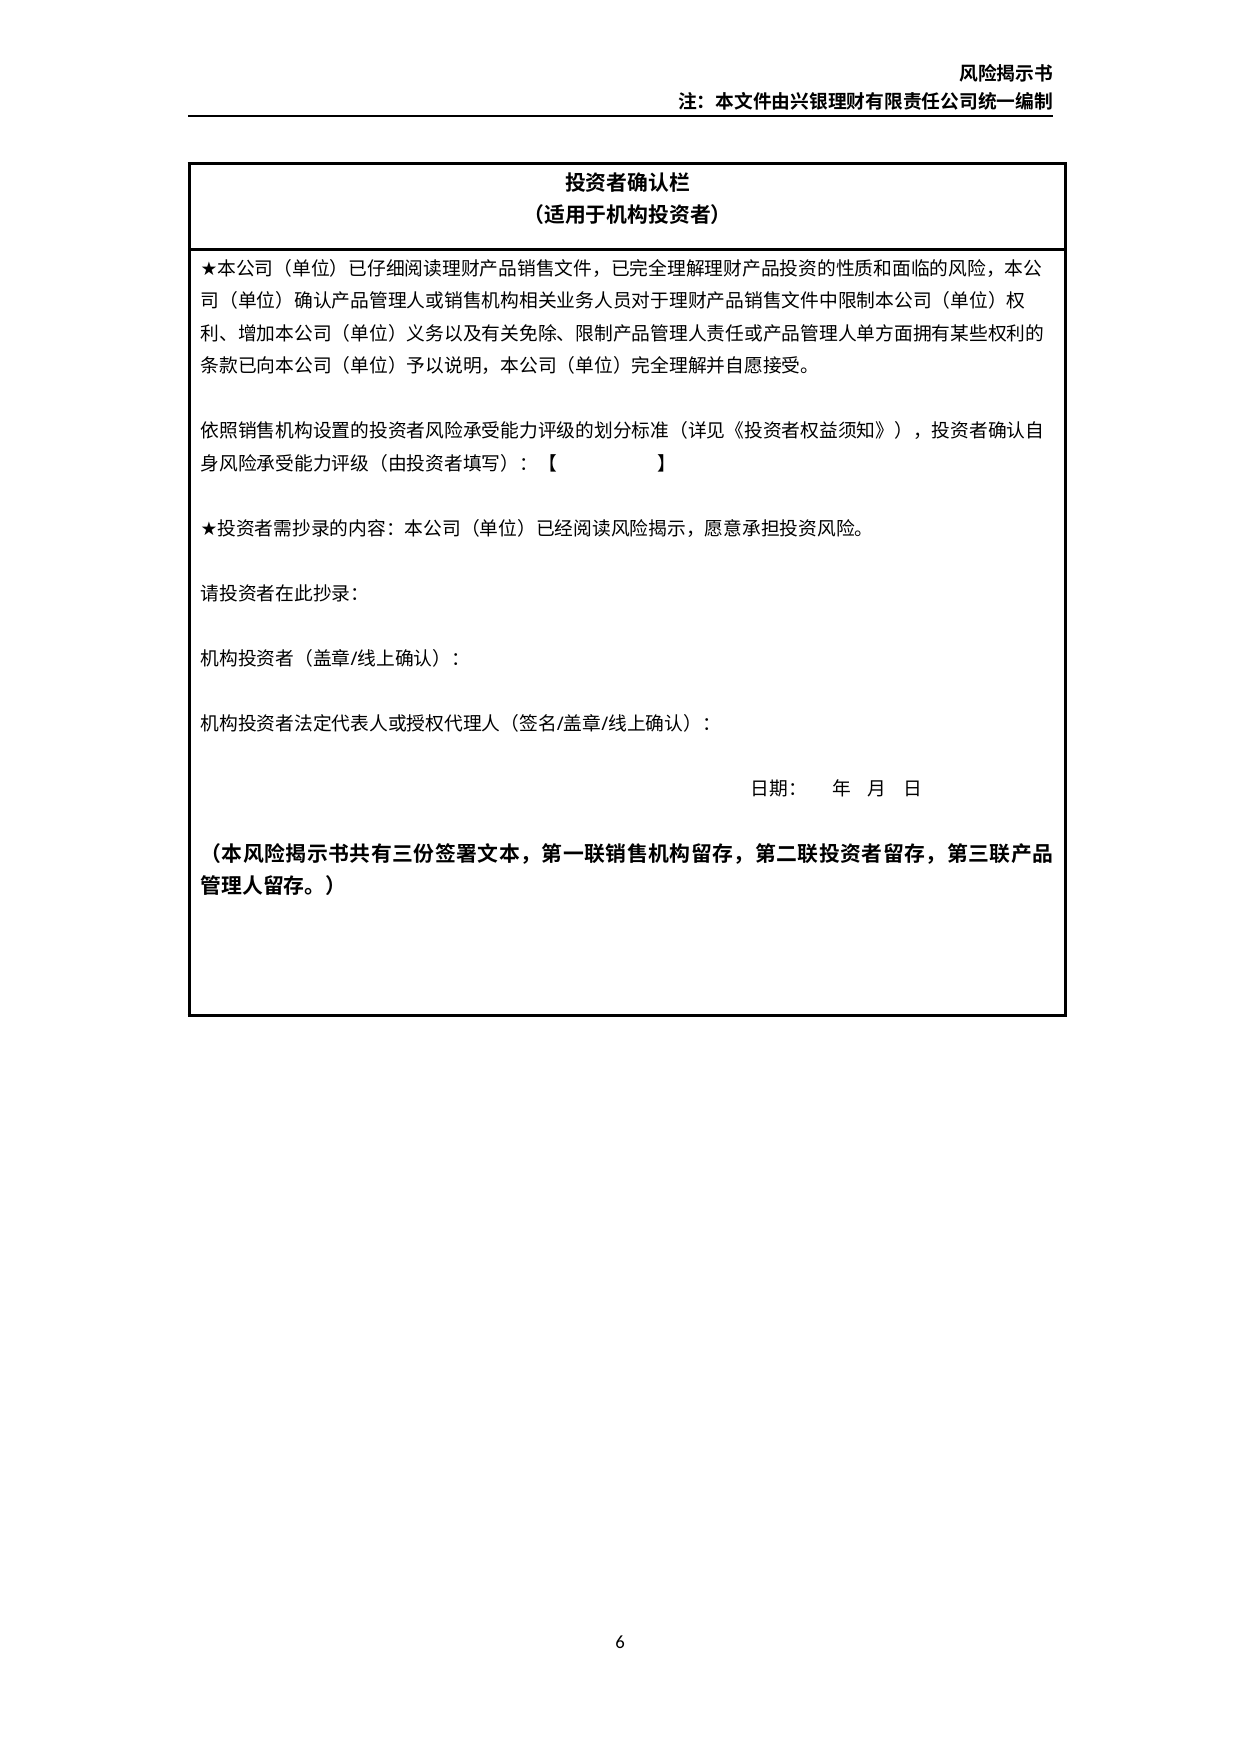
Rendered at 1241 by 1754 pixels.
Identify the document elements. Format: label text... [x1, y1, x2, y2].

table_cell ★本公司（单位）已仔细阅读理财产品销售文件，已完全理解理财产品投资的性质和面临的风险，本公司（单位）确认产品管理人或销售机构相关业务人员对于理财产品销售文件中限制本公司（单位）权利、增加本公司（单位）义务以及有关免除、限制产品管理人责任或产品管理人单方面拥有某些权利的条款已向本公司（单位）予以说明，本公司（单位）完全理解并自愿接受。 依照销售机构设置的投资者风险承受能力评级的划分标准（详见《投资者权益须知》），投资者确认自身风险承受能力评级（由投资者填写）：【 】 ★投资者需抄录的内容：本公司（单位）已经阅读风险揭示，愿意承担投资风险。 请投资者在此抄录： 机构投资者（盖章/线上确认）： 机构投资者法定代表人或授权代理人（签名/盖章/线上确认）： 日期： 年 月 日 （本风险揭示书共有三份签署文本，第一联销售机构留存，第二联投资者留存，第三联产品管理人留存。） [191, 251, 1064, 1014]
table_header 投资者确认栏 （适用于机构投资者） [191, 165, 1064, 248]
